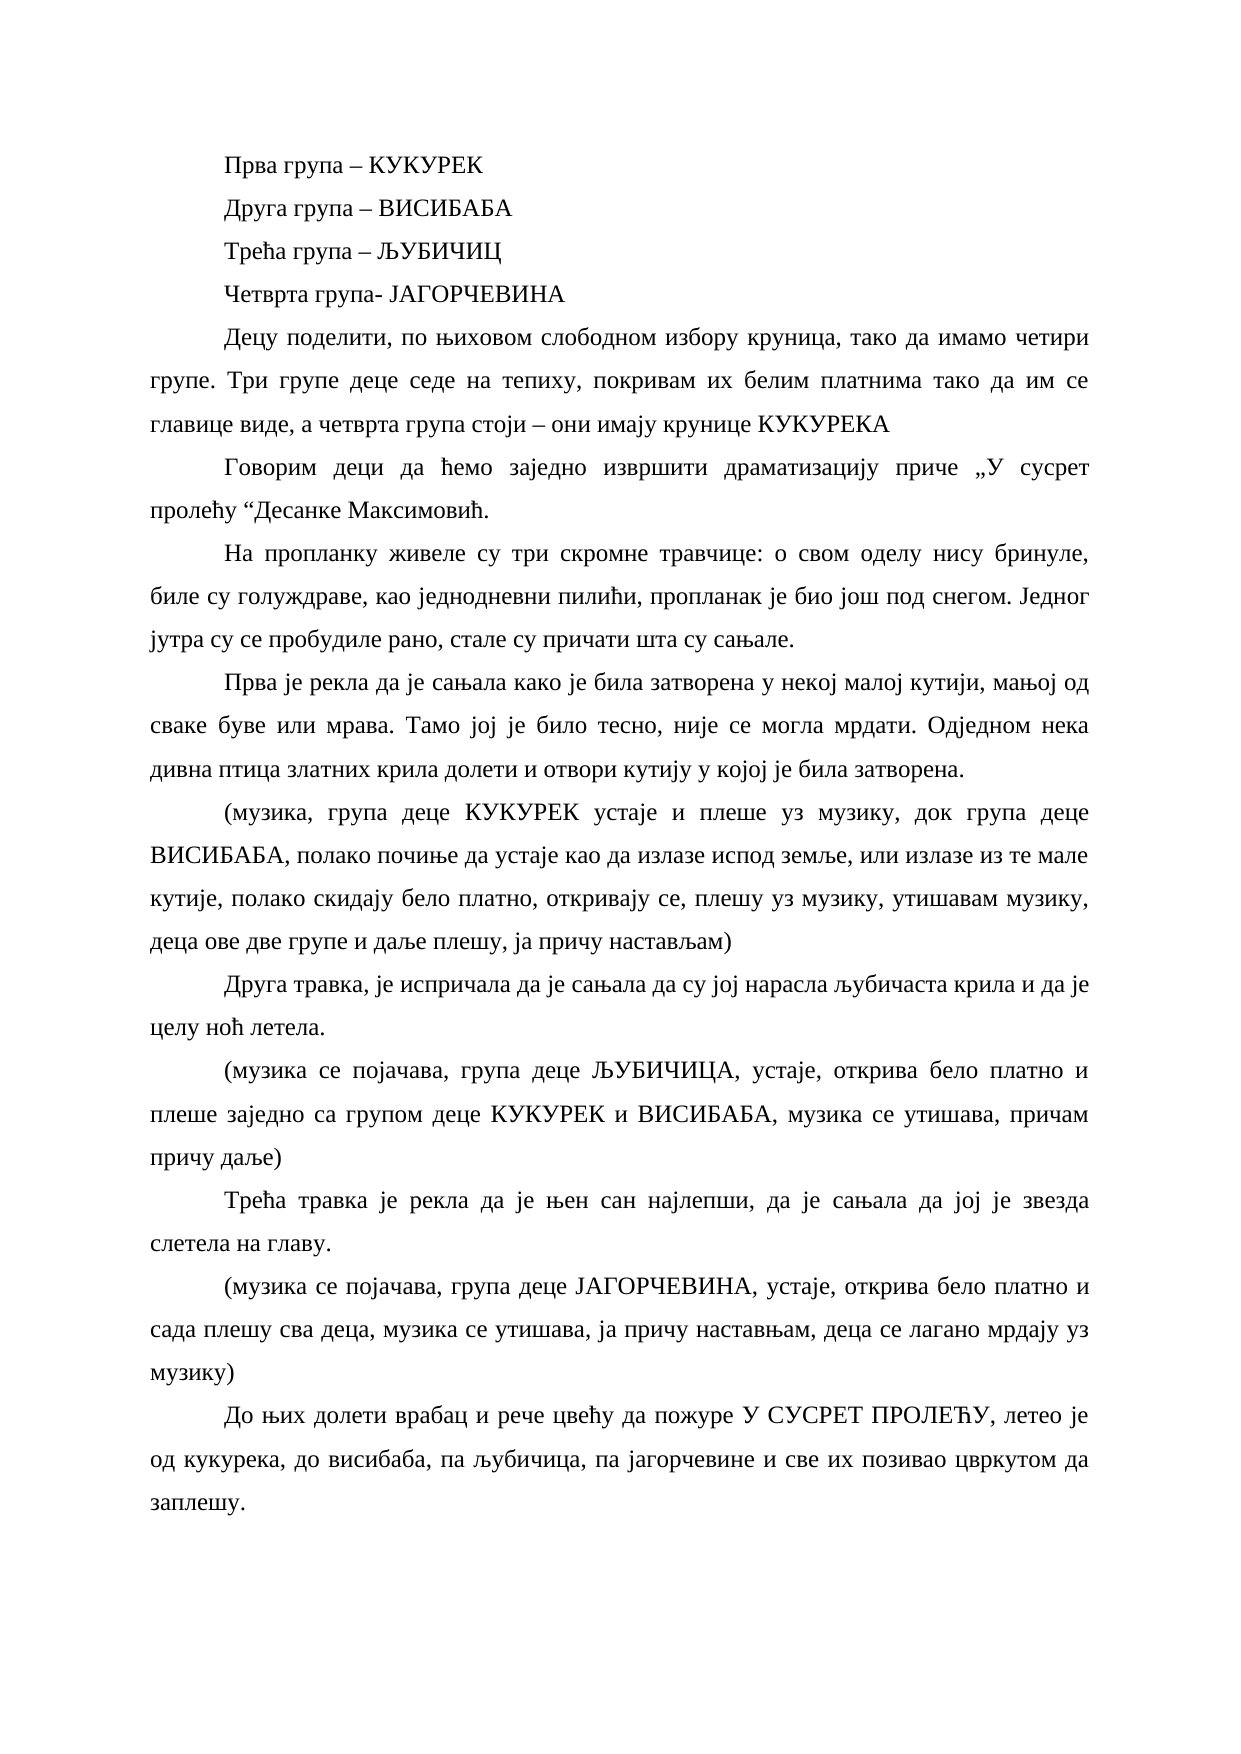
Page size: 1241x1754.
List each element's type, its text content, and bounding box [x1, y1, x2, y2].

text Говорим деци да ћемо заједно извршити драматизацију приче „У сусрет пролећу “Десанке Максимовић. [150, 452, 1090, 524]
text Трећа група – ЉУБИЧИЦ [150, 236, 1090, 265]
text (музика, група деце КУКУРЕК устаје и плеше уз музику, док група деце ВИСИБАБА, полако почиње да устаје као да излазе испод земље, или излазе из те мале кутије, полако скидају бело платно, откривају се, плешу уз музику, утишавам музику, деца ове две групе и даље плешу, ја причу настављам) [150, 797, 1090, 955]
text Четврта група- ЈАГОРЧЕВИНА [150, 279, 1090, 308]
text Прва је рекла да је сањала како је била затворена у некој малој кутији, мањој од сваке буве или мрава. Тамо јој је било тесно, није се могла мрдати. Одједном нека дивна птица златних крила долети и отвори кутију у којој је била затворена. [150, 667, 1090, 782]
text Трећа травка је рекла да је њен сан најлепши, да је сањала да јој је звезда слетела на главу. [150, 1185, 1090, 1257]
text (музика се појачава, група деце ЈАГОРЧЕВИНА, устаје, открива бело платно и сада плешу сва деца, музика се утишава, ја причу наставњам, деца се лагано мрдају уз музику) [150, 1271, 1090, 1386]
text До њих долети врабац и рече цвећу да пожуре У СУСРЕТ ПРОЛЕЋУ, летео је од кукурека, до висибаба, па љубичица, па јагорчевине и све их позивао цвркутом да заплешу. [150, 1401, 1090, 1516]
text Прва група – КУКУРЕК [150, 150, 1090, 179]
text Друга група – ВИСИБАБА [150, 193, 1090, 222]
text (музика се појачава, група деце ЉУБИЧИЦА, устаје, открива бело платно и плеше заједно са групом деце КУКУРЕК и ВИСИБАБА, музика се утишава, причам причу даље) [150, 1056, 1090, 1171]
text Друга травка, је испричала да је сањала да су јој нарасла љубичаста крила и да је целу ноћ летела. [150, 969, 1090, 1041]
text На пропланку живеле су три скромне травчице: о свом оделу нису бринуле, биле су голуждраве, као једнодневни пилићи, пропланак је био још под снегом. Једног јутра су се пробудиле рано, стале су причати шта су сањале. [150, 538, 1090, 653]
text Децу поделити, по њиховом слободном избору круница, тако да имамо четири групе. Три групе деце седе на тепиху, покривам их белим платнима тако да им се главице виде, а четврта група стоји – они имају крунице КУКУРЕКА [150, 322, 1090, 437]
